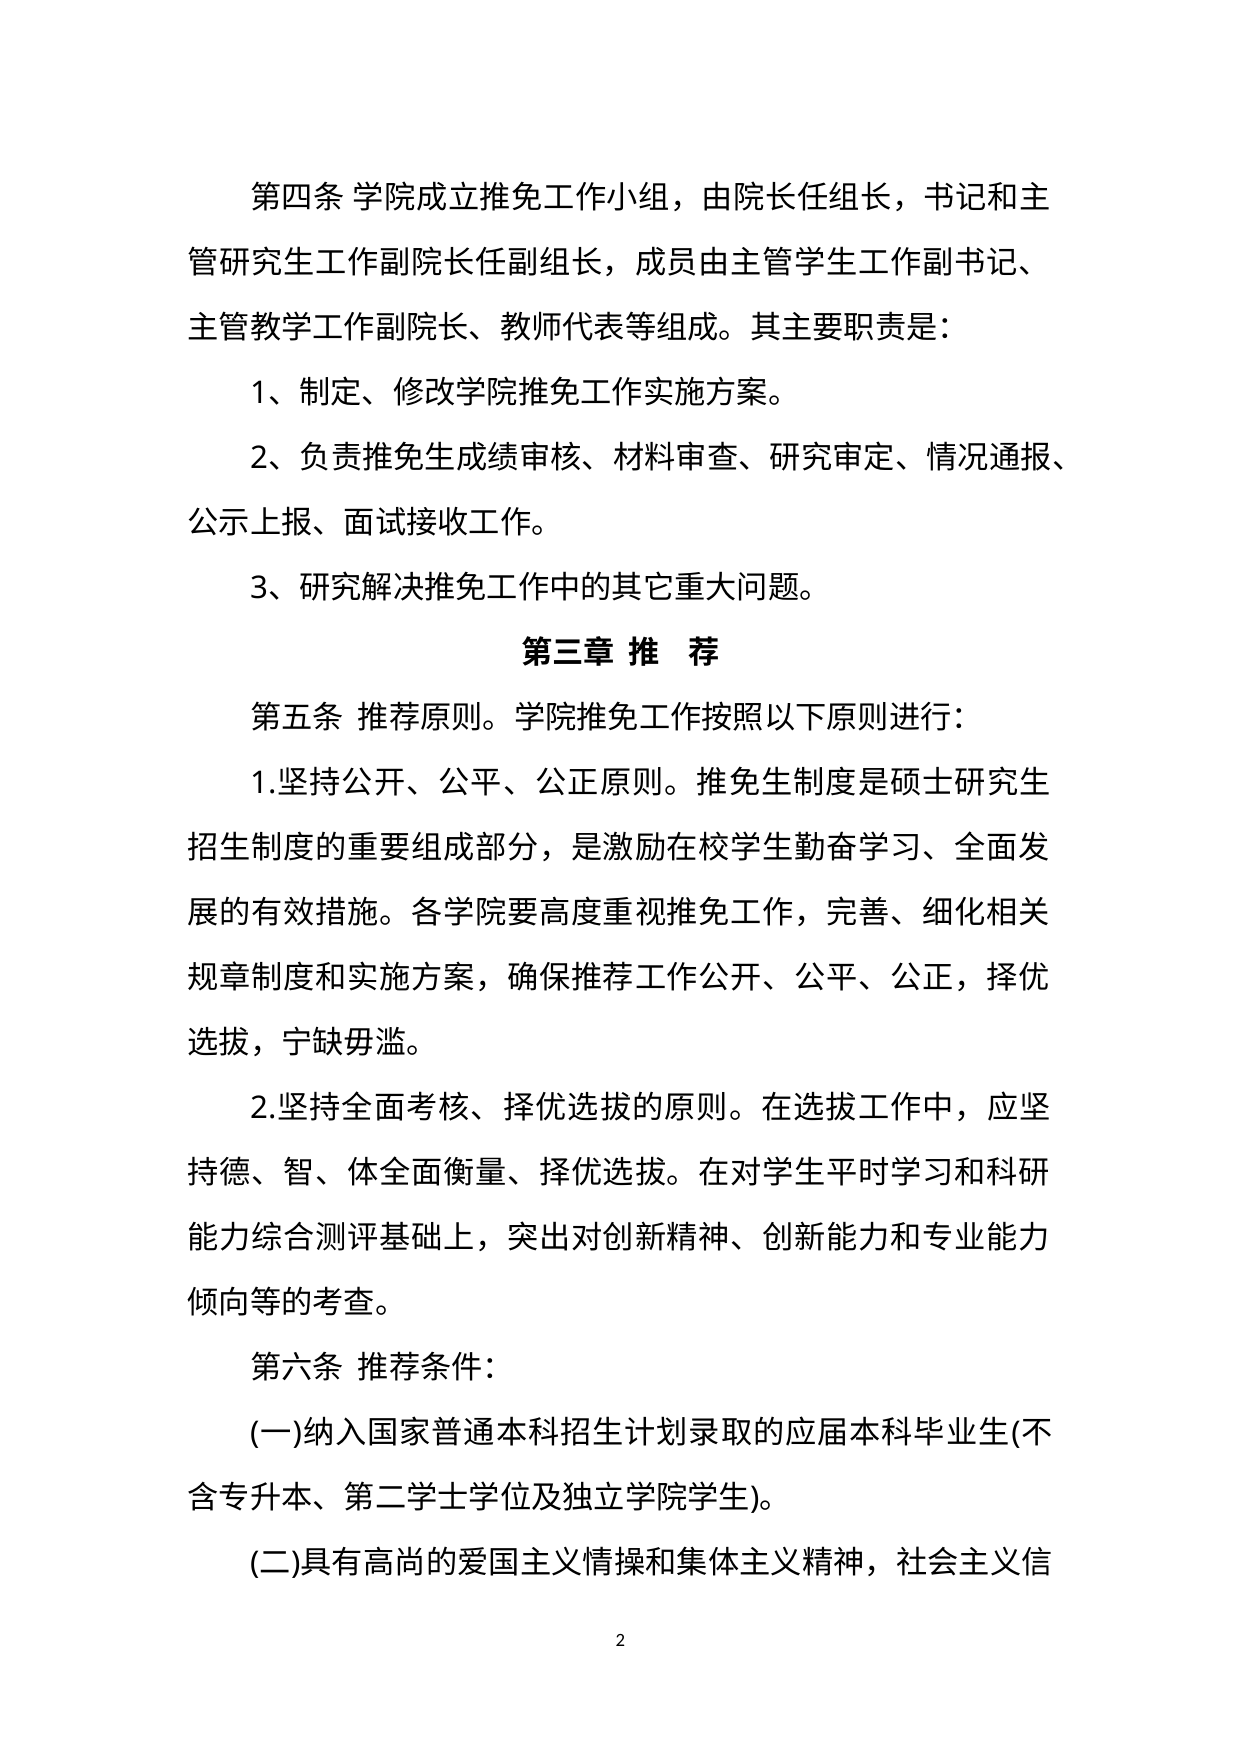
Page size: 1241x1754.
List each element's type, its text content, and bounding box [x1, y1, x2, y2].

text 1、制定、修改学院推免工作实施方案。 [187, 357, 1053, 422]
text 1.坚持公开、公平、公正原则。推免生制度是硕士研究生招生制度的重要组成部分，是激励在校学生勤奋学习、全面发展的有效措施。各学院要高度重视推免工作，完善、细化相关规章制度和实施方案，确保推荐工作公开、公平、公正，择优选拔，宁缺毋滥。 [187, 747, 1053, 1072]
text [187, 1527, 1053, 1592]
text 第六条 推荐条件： [187, 1332, 1053, 1397]
text 3、研究解决推免工作中的其它重大问题。 [187, 552, 1053, 617]
text 2.坚持全面考核、择优选拔的原则。在选拔工作中，应坚持德、智、体全面衡量、择优选拔。在对学生平时学习和科研能力综合测评基础上，突出对创新精神、创新能力和专业能力倾向等的考查。 [187, 1072, 1053, 1332]
text 第三章 推 荐 [187, 617, 1053, 682]
text (一)纳入国家普通本科招生计划录取的应届本科毕业生(不含专升本、第二学士学位及独立学院学生)。 [187, 1397, 1053, 1527]
text 第五条 推荐原则。学院推免工作按照以下原则进行： [187, 682, 1053, 747]
text 2、负责推免生成绩审核、材料审查、研究审定、情况通报、公示上报、面试接收工作。 [187, 422, 1053, 552]
text 第四条 学院成立推免工作小组，由院长任组长，书记和主管研究生工作副院长任副组长，成员由主管学生工作副书记、主管教学工作副院长、教师代表等组成。其主要职责是： [187, 162, 1053, 357]
